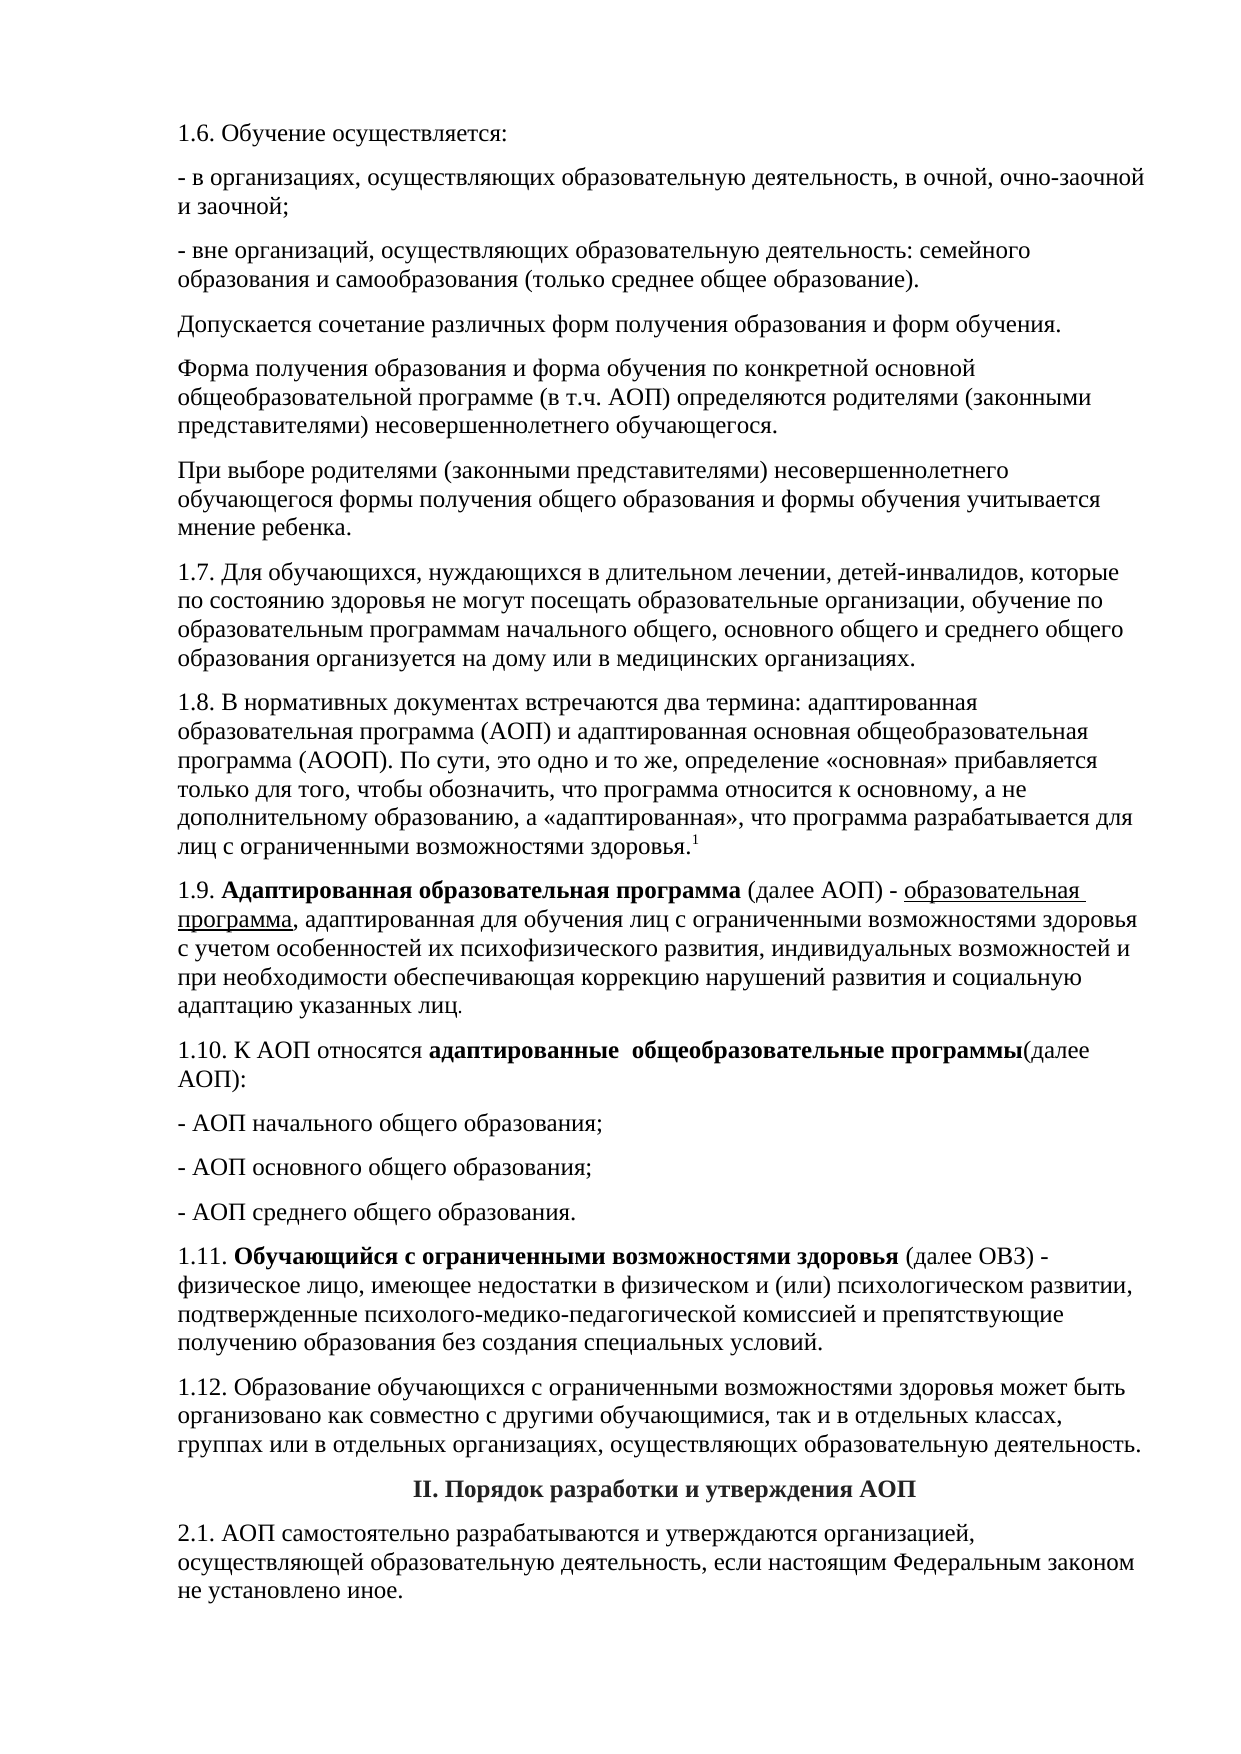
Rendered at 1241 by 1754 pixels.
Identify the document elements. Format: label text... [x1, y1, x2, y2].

text II. Порядок разработки и утверждения АОП [177, 1474, 1152, 1502]
text 1.6. Обучение осуществляется: [177, 118, 1152, 147]
text 1.8. В нормативных документах встречаются два термина: адаптированная образовательная программа (АОП) и адаптированная основная общеобразовательная программа (АООП). По сути, это одно и то же, определение «основная» прибавляется только для того, чтобы обозначить, что программа относится к основному, а не дополнительному образованию, а «адаптированная», что программа разрабатывается для лиц с ограниченными возможностями здоровья.1 [177, 687, 1152, 860]
text Форма получения образования и форма обучения по конкретной основной общеобразовательной программе (в т.ч. АОП) определяются родителями (законными представителями) несовершеннолетнего обучающегося. [177, 353, 1152, 439]
text 1.7. Для обучающихся, нуждающихся в длительном лечении, детей-инвалидов, которые по состоянию здоровья не могут посещать образовательные организации, обучение по образовательным программам начального общего, основного общего и среднего общего образования организуется на дому или в медицинских организациях. [177, 557, 1152, 672]
text - в организациях, осуществляющих образовательную деятельность, в очной, очно-заочной и заочной; [177, 162, 1152, 220]
text 1.12. Образование обучающихся с ограниченными возможностями здоровья может быть организовано как совместно с другими обучающимися, так и в отдельных классах, группах или в отдельных организациях, осуществляющих образовательную деятельность. [177, 1372, 1152, 1458]
text 2.1. АОП самостоятельно разрабатываются и утверждаются организацией, осуществляющей образовательную деятельность, если настоящим Федеральным законом не установлено иное. [177, 1518, 1152, 1604]
text - вне организаций, осуществляющих образовательную деятельность: семейного образования и самообразования (только среднее общее образование). [177, 236, 1152, 293]
text 1.11. Обучающийся с ограниченными возможностями здоровья (далее ОВЗ) - физическое лицо, имеющее недостатки в физическом и (или) психологическом развитии, подтвержденные психолого-медико-педагогической комиссией и препятствующие получению образования без создания специальных условий. [177, 1241, 1152, 1356]
text 1.9. Адаптированная образовательная программа (далее АОП) - образовательная программа, адаптированная для обучения лиц с ограниченными возможностями здоровья с учетом особенностей их психофизического развития, индивидуальных возможностей и при необходимости обеспечивающая коррекцию нарушений развития и социальную адаптацию указанных лиц. [177, 876, 1152, 1019]
text - АОП основного общего образования; [177, 1152, 1152, 1181]
text Допускается сочетание различных форм получения образования и форм обучения. [177, 309, 1152, 337]
text 1.10. К АОП относятся адаптированные общеобразовательные программы(далее АОП): [177, 1035, 1152, 1092]
text При выборе родителями (законными представителями) несовершеннолетнего обучающегося формы получения общего образования и формы обучения учитывается мнение ребенка. [177, 455, 1152, 541]
text - АОП начального общего образования; [177, 1108, 1152, 1137]
text - АОП среднего общего образования. [177, 1197, 1152, 1226]
